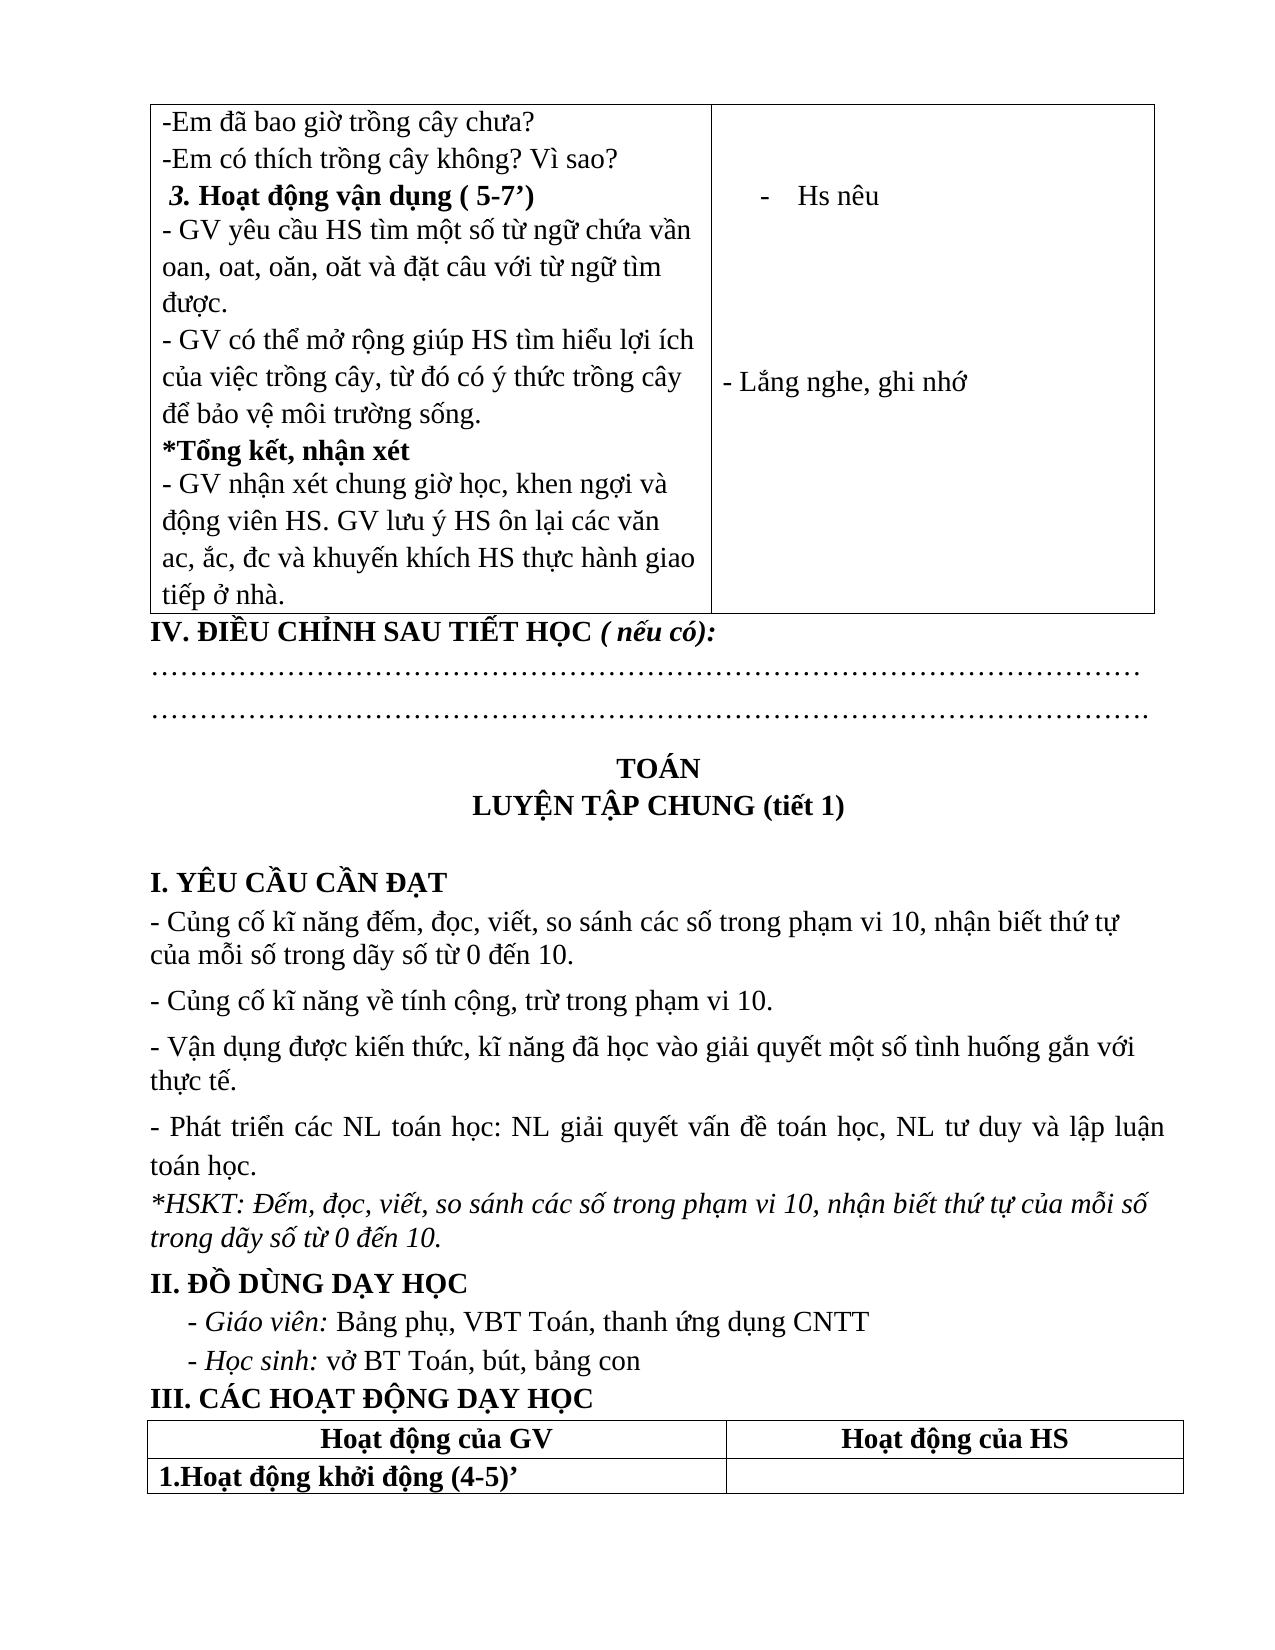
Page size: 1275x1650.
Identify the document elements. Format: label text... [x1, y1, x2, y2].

text *HSKT: Đếm, đọc, viết, so sánh các số trong phạm vi 10, nhận biết thứ tự của mỗi số trong dãy số từ 0 đến 10. [150, 1186, 1167, 1253]
text III. CÁC HOẠT ĐỘNG DẠY HỌC [150, 1381, 1167, 1415]
table_header Hoạt động của HS [727, 1421, 1183, 1458]
text - Vận dụng được kiến thức, kĩ năng đã học vào giải quyết một số tình huống gắn với thực tế. [150, 1029, 1167, 1097]
text II. ĐỒ DÙNG DẠY HỌC [150, 1266, 1167, 1299]
text - Phát triển các NL toán học: NL giải quyết vấn đề toán học, NL tư duy và lập luận toán học. [150, 1109, 1167, 1181]
text IV. ĐIỀU CHỈNH SAU TIẾT HỌC ( nếu có): [150, 614, 1167, 648]
text - Củng cố kĩ năng về tính cộng, trừ trong phạm vi 10. [150, 983, 1167, 1017]
text TOÁN [150, 751, 1167, 785]
text - Củng cố kĩ năng đếm, đọc, viết, so sánh các số trong phạm vi 10, nhận biết thứ tự của mỗi số trong dãy số từ 0 đến 10. [150, 904, 1167, 971]
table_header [712, 105, 1154, 613]
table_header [151, 105, 711, 613]
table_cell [727, 1459, 1183, 1493]
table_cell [148, 1459, 726, 1493]
table_header Hoạt động của GV [148, 1421, 726, 1458]
text I. YÊU CẦU CẦN ĐẠT [150, 865, 1167, 899]
list - Học sinh: vở BT Toán, bút, bảng con [150, 1343, 1167, 1376]
list - Giáo viên: Bảng phụ, VBT Toán, thanh ứng dụng CNTT [150, 1304, 1167, 1338]
text LUYỆN TẬP CHUNG (tiết 1) [150, 788, 1167, 822]
text ……………………………………………………………………………………………………………………………………………………………………………………. [150, 648, 1167, 725]
